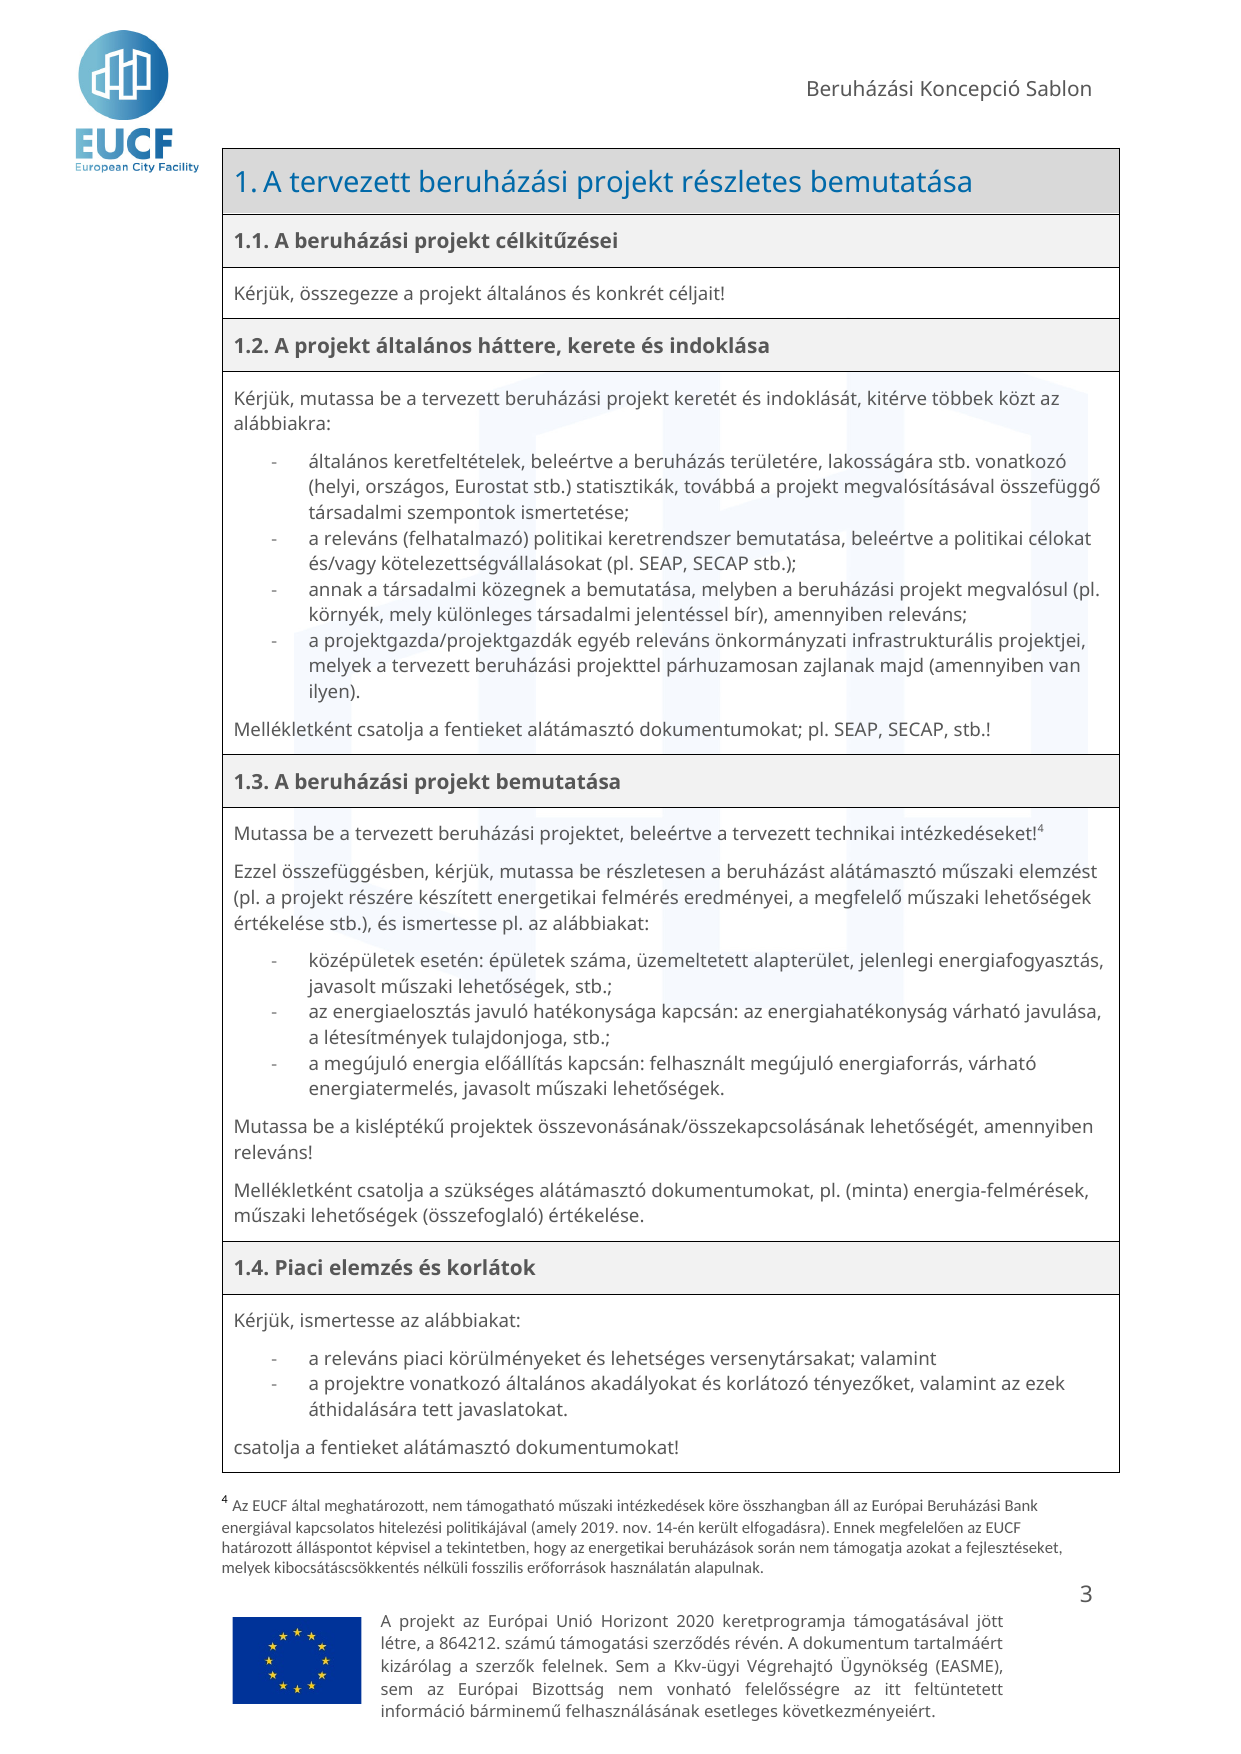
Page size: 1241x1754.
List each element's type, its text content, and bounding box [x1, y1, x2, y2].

table_cell 1.3. A beruházási projekt bemutatása [223, 755, 1119, 807]
table_cell 1.4. Piaci elemzés és korlátok [223, 1242, 1119, 1294]
table_header A tervezett beruházási projekt részletes bemutatása [223, 149, 1119, 213]
table_cell 1.1. A beruházási projekt célkitűzései [223, 215, 1119, 267]
table_cell Mutassa be a tervezett beruházási projektet, beleértve a tervezett technikai intézkedéseket! Ezzel összefüggésben, kérjük, mutassa be részletesen a beruházást alátámasztó műszaki elemzést (pl. a projekt részére készített energetikai felmérés eredményei, a megfelelő műszaki lehetőségek értékelése stb.), és ismertesse pl. az alábbiakat: középületek esetén: épületek száma, üzemeltetett alapterület, jelenlegi energiafogyasztás, javasolt műszaki lehetőségek, stb.; az energiaelosztás javuló hatékonysága kapcsán: az energiahatékonyság várható javulása, a létesítmények tulajdonjoga, stb.; a megújuló energia előállítás kapcsán: felhasznált megújuló energiaforrás, várható energiatermelés, javasolt műszaki lehetőségek. Mutassa be a kisléptékű projektek összevonásának/összekapcsolásának lehetőségét, amennyiben releváns! Mellékletként csatolja a szükséges alátámasztó dokumentumokat, pl. (minta) energia-felmérések, műszaki lehetőségek (összefoglaló) értékelése. [223, 808, 1119, 1241]
table_cell Kérjük, ismertesse az alábbiakat: a releváns piaci körülményeket és lehetséges versenytársakat; valamint a projektre vonatkozó általános akadályokat és korlátozó tényezőket, valamint az ezek áthidalására tett javaslatokat. csatolja a fentieket alátámasztó dokumentumokat! [223, 1295, 1119, 1472]
table_cell Kérjük, összegezze a projekt általános és konkrét céljait! [223, 268, 1119, 318]
table_cell Kérjük, mutassa be a tervezett beruházási projekt keretét és indoklását, kitérve többek közt az alábbiakra: általános keretfeltételek, beleértve a beruházás területére, lakosságára stb. vonatkozó (helyi, országos, Eurostat stb.) statisztikák, továbbá a projekt megvalósításával összefüggő társadalmi szempontok ismertetése; a releváns (felhatalmazó) politikai keretrendszer bemutatása, beleértve a politikai célokat és/vagy kötelezettségvállalásokat (pl. SEAP, SECAP stb.); annak a társadalmi közegnek a bemutatása, melyben a beruházási projekt megvalósul (pl. környék, mely különleges társadalmi jelentéssel bír), amennyiben releváns; a projektgazda/projektgazdák egyéb releváns önkormányzati infrastrukturális projektjei, melyek a tervezett beruházási projekttel párhuzamosan zajlanak majd (amennyiben van ilyen). Mellékletként csatolja a fentieket alátámasztó dokumentumokat; pl. SEAP, SECAP, stb.! [223, 372, 1119, 754]
table_cell 1.2. A projekt általános háttere, kerete és indoklása [223, 319, 1119, 371]
picture [75, 30, 199, 173]
picture [232, 1617, 362, 1704]
